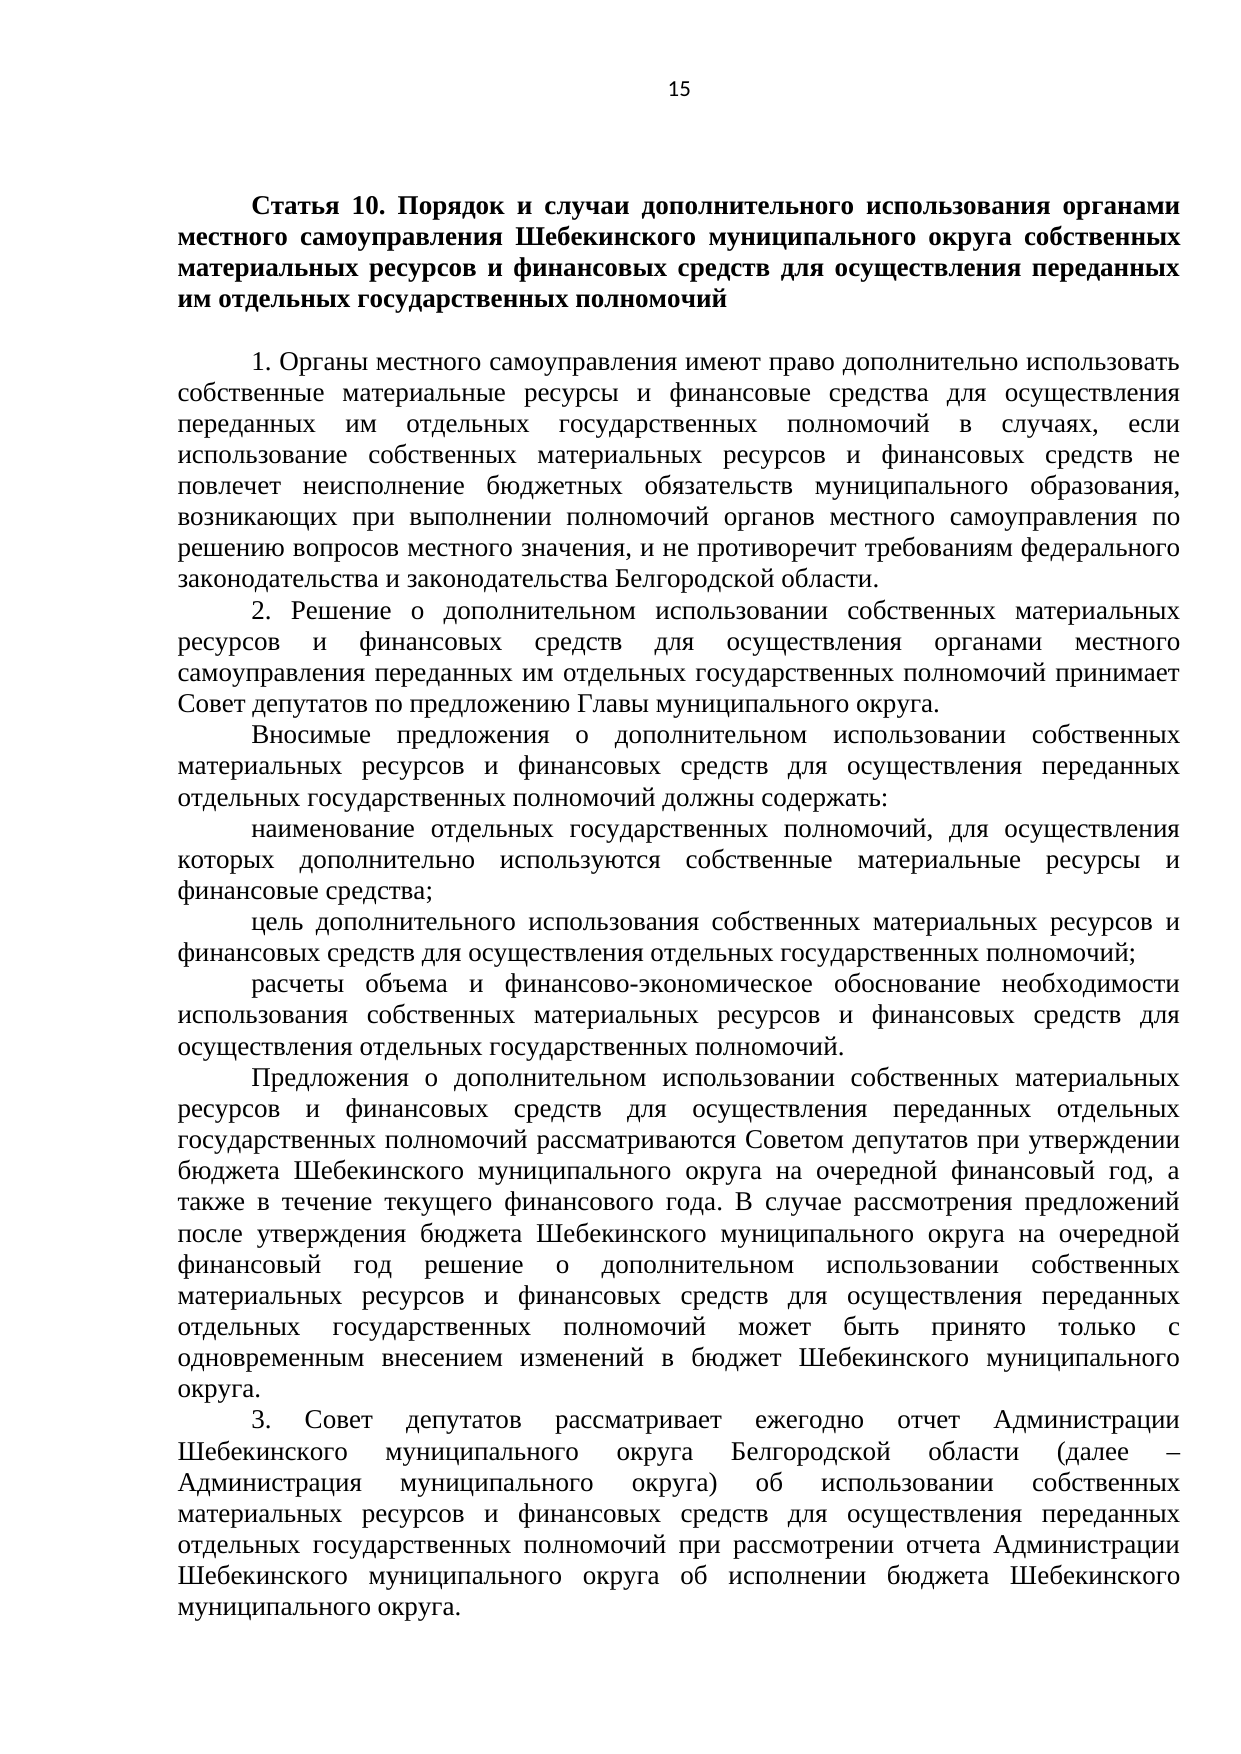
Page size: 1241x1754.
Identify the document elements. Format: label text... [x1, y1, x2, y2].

text 2. Решение о дополнительном использовании собственных материальных ресурсов и финансовых средств для осуществления органами местного самоуправления переданных им отдельных государственных полномочий принимает Совет депутатов по предложению Главы муниципального округа. [177, 594, 1181, 718]
text Предложения о дополнительном использовании собственных материальных ресурсов и финансовых средств для осуществления переданных отдельных государственных полномочий рассматриваются Советом депутатов при утверждении бюджета Шебекинского муниципального округа на очередной финансовый год, а также в течение текущего финансового года. В случае рассмотрения предложений после утверждения бюджета Шебекинского муниципального округа на очередной финансовый год решение о дополнительном использовании собственных материальных ресурсов и финансовых средств для осуществления переданных отдельных государственных полномочий может быть принято только с одновременным внесением изменений в бюджет Шебекинского муниципального округа. [177, 1061, 1181, 1403]
text 3. Совет депутатов рассматривает ежегодно отчет Администрации Шебекинского муниципального округа Белгородской области (далее – Администрация муниципального округа) об использовании собственных материальных ресурсов и финансовых средств для осуществления переданных отдельных государственных полномочий при рассмотрении отчета Администрации Шебекинского муниципального округа об исполнении бюджета Шебекинского муниципального округа. [177, 1403, 1181, 1622]
text цель дополнительного использования собственных материальных ресурсов и финансовых средств для осуществления отдельных государственных полномочий; [177, 905, 1181, 967]
text расчеты объема и финансово-экономическое обоснование необходимости использования собственных материальных ресурсов и финансовых средств для осуществления отдельных государственных полномочий. [177, 967, 1181, 1061]
text Вносимые предложения о дополнительном использовании собственных материальных ресурсов и финансовых средств для осуществления переданных отдельных государственных полномочий должны содержать: [177, 718, 1181, 812]
text 1. Органы местного самоуправления имеют право дополнительно использовать собственные материальные ресурсы и финансовые средства для осуществления переданных им отдельных государственных полномочий в случаях, если использование собственных материальных ресурсов и финансовых средств не повлечет неисполнение бюджетных обязательств муниципального образования, возникающих при выполнении полномочий органов местного самоуправления по решению вопросов местного значения, и не противоречит требованиям федерального законодательства и законодательства Белгородской области. [177, 344, 1181, 594]
text наименование отдельных государственных полномочий, для осуществления которых дополнительно используются собственные материальные ресурсы и финансовые средства; [177, 812, 1181, 905]
title Статья 10. Порядок и случаи дополнительного использования органами местного самоуправления Шебекинского муниципального округа собственных материальных ресурсов и финансовых средств для осуществления переданных им отдельных государственных полномочий [177, 189, 1181, 313]
